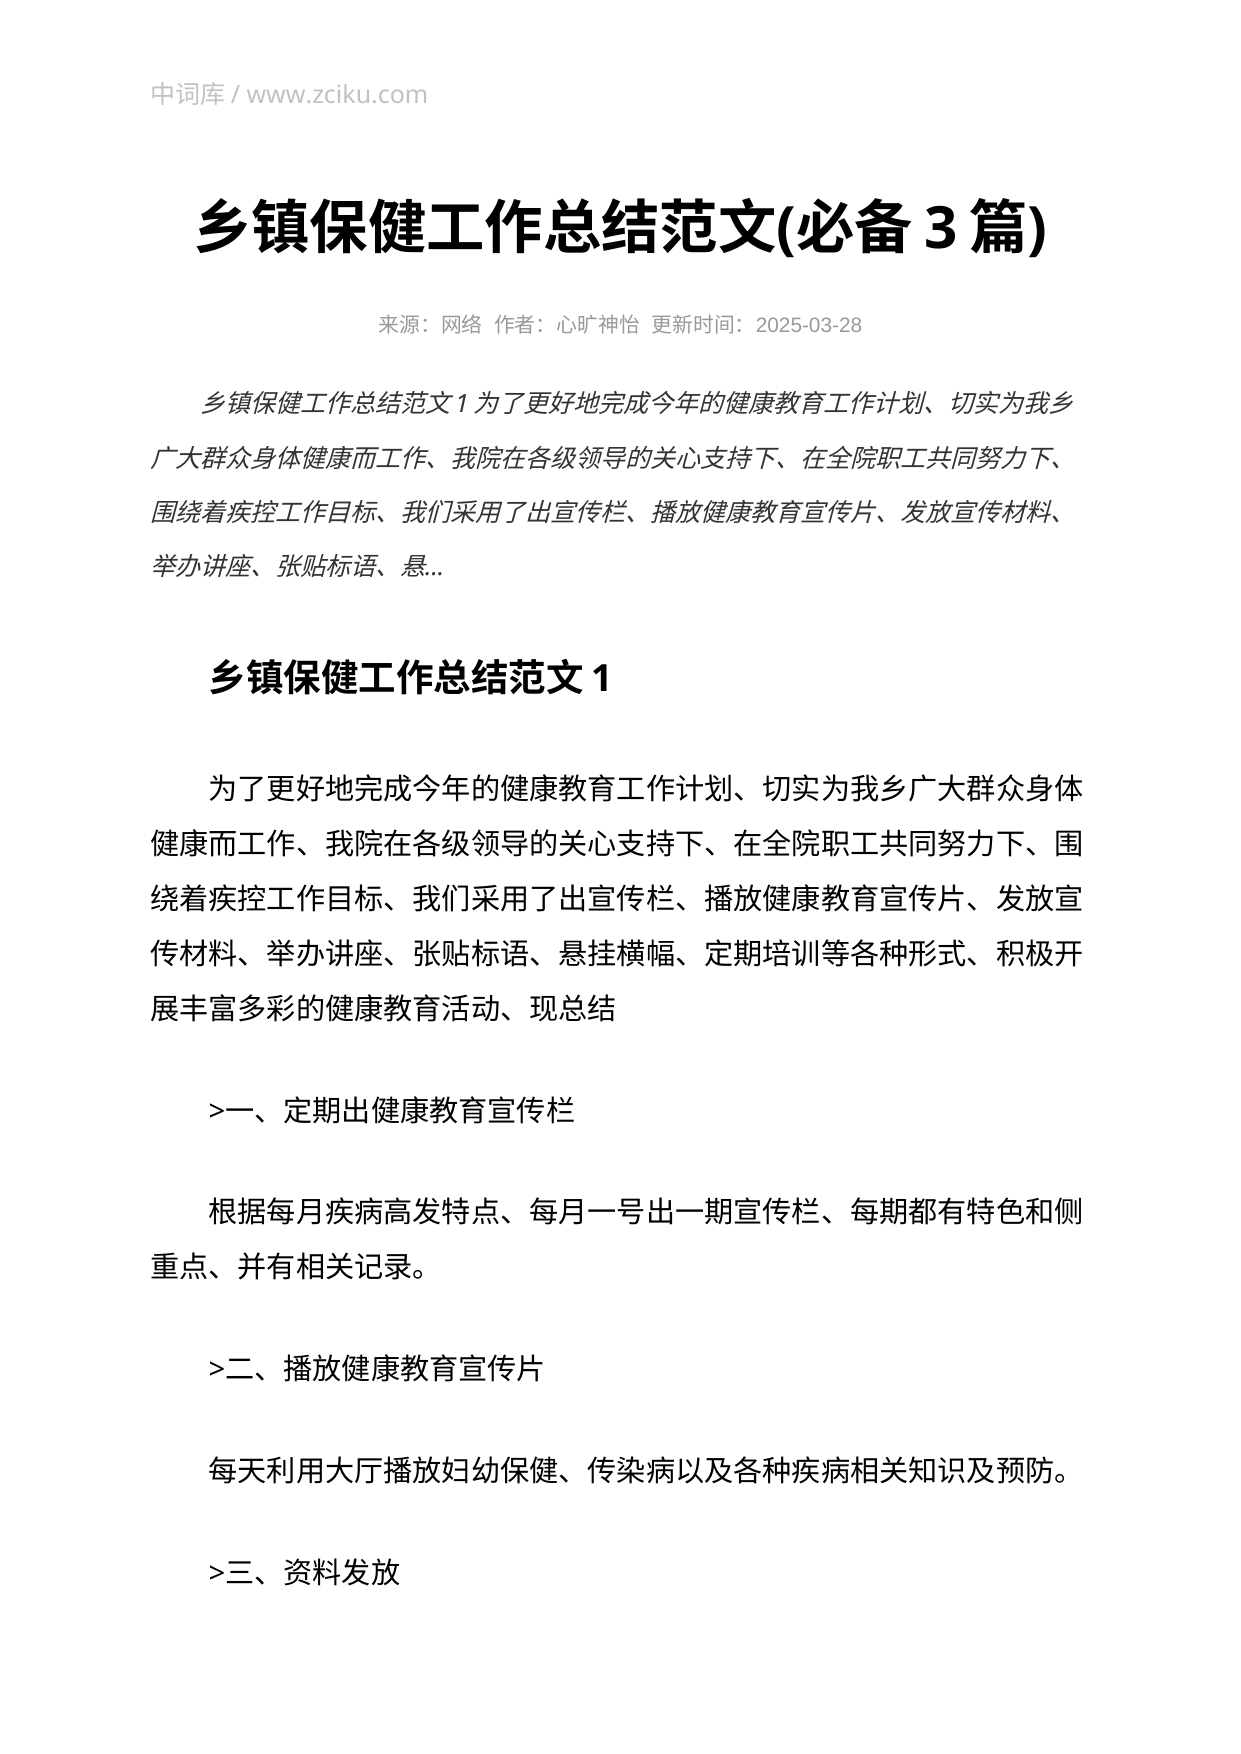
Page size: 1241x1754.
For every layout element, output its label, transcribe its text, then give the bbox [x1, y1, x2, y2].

text >三、资料发放 [150, 1549, 1090, 1592]
text 根据每月疾病高发特点、每月一号出一期宣传栏、每期都有特色和侧重点、并有相关记录。 [150, 1189, 1090, 1286]
text >二、播放健康教育宣传片 [150, 1346, 1090, 1388]
text 乡镇保健工作总结范文1为了更好地完成今年的健康教育工作计划、切实为我乡广大群众身体健康而工作、我院在各级领导的关心支持下、在全院职工共同努力下、围绕着疾控工作目标、我们采用了出宣传栏、播放健康教育宣传片、发放宣传材料、举办讲座、张贴标语、悬... [150, 384, 1090, 583]
subtitle 乡镇保健工作总结范文(必备3篇) [150, 181, 1090, 266]
text 来源：网络 作者：心旷神怡 更新时间：2025-03-28 [150, 313, 1090, 337]
text 每天利用大厅播放妇幼保健、传染病以及各种疾病相关知识及预防。 [150, 1448, 1090, 1490]
text 为了更好地完成今年的健康教育工作计划、切实为我乡广大群众身体健康而工作、我院在各级领导的关心支持下、在全院职工共同努力下、围绕着疾控工作目标、我们采用了出宣传栏、播放健康教育宣传片、发放宣传材料、举办讲座、张贴标语、悬挂横幅、定期培训等各种形式、积极开展丰富多彩的健康教育活动、现总结 [150, 766, 1090, 1028]
text >一、定期出健康教育宣传栏 [150, 1087, 1090, 1129]
text 乡镇保健工作总结范文1 [150, 648, 1090, 703]
